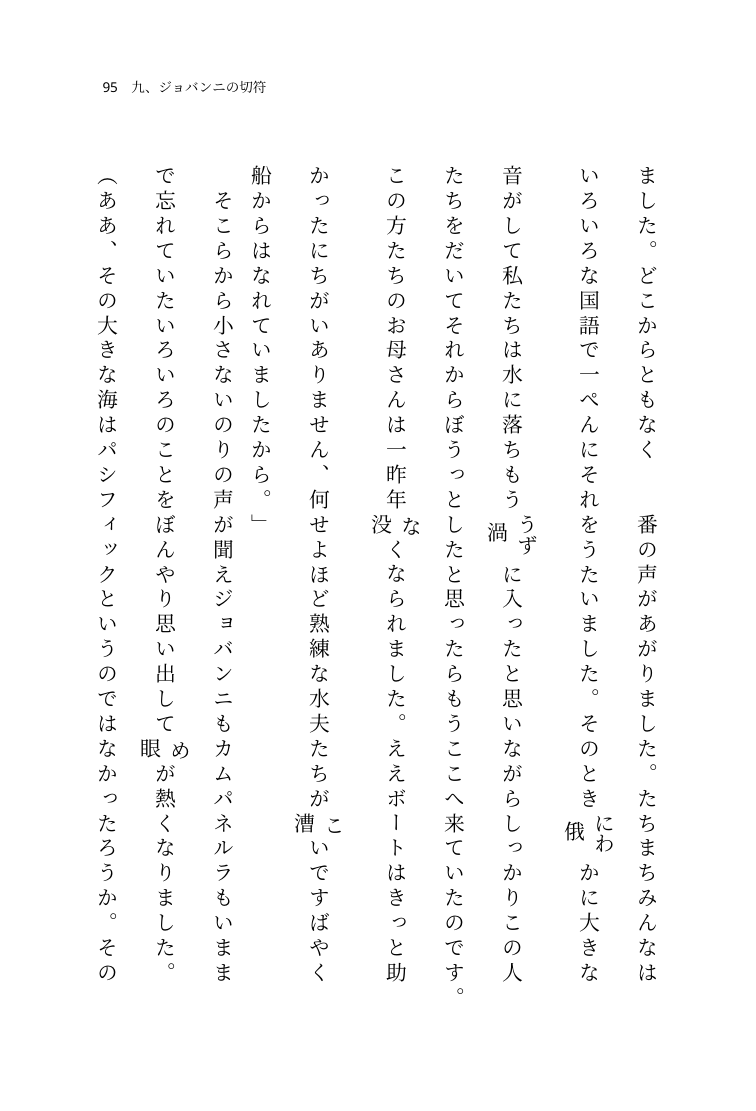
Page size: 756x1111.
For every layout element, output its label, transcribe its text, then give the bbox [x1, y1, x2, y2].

text そこらから小さないのりの声が聞えジョバンニもカムパネルラもいままで忘れていたいろいろのことをぼんやり思い出してが熱くなりました。 [127, 165, 243, 987]
